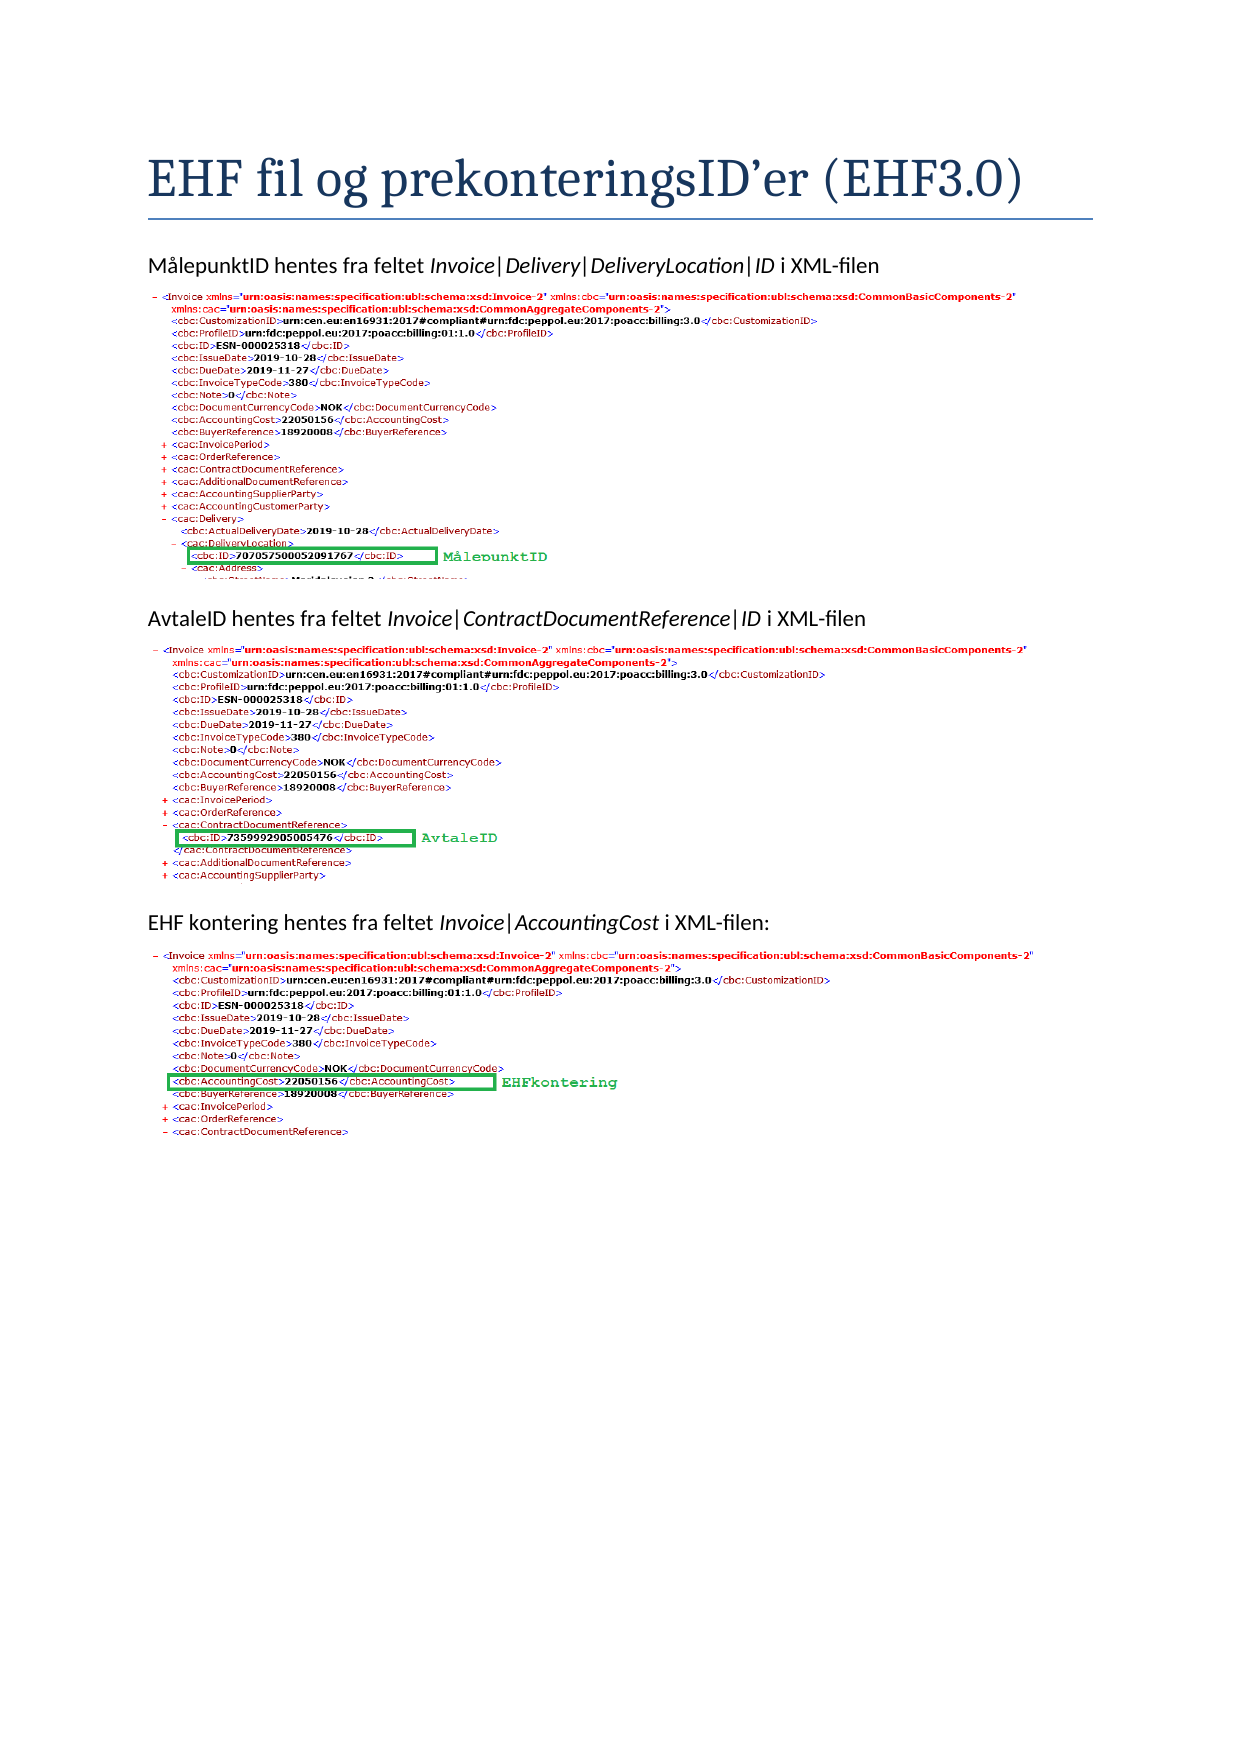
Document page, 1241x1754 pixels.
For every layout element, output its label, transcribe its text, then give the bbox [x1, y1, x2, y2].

text EHF kontering hentes fra feltet Invoice|AccountingCost i XML-filen: [148, 908, 1093, 940]
picture [147, 940, 1093, 1139]
title EHF fil og prekonteringsID’er (EHF3.0) [148, 148, 1093, 218]
picture [147, 283, 1092, 579]
picture [147, 636, 1092, 884]
